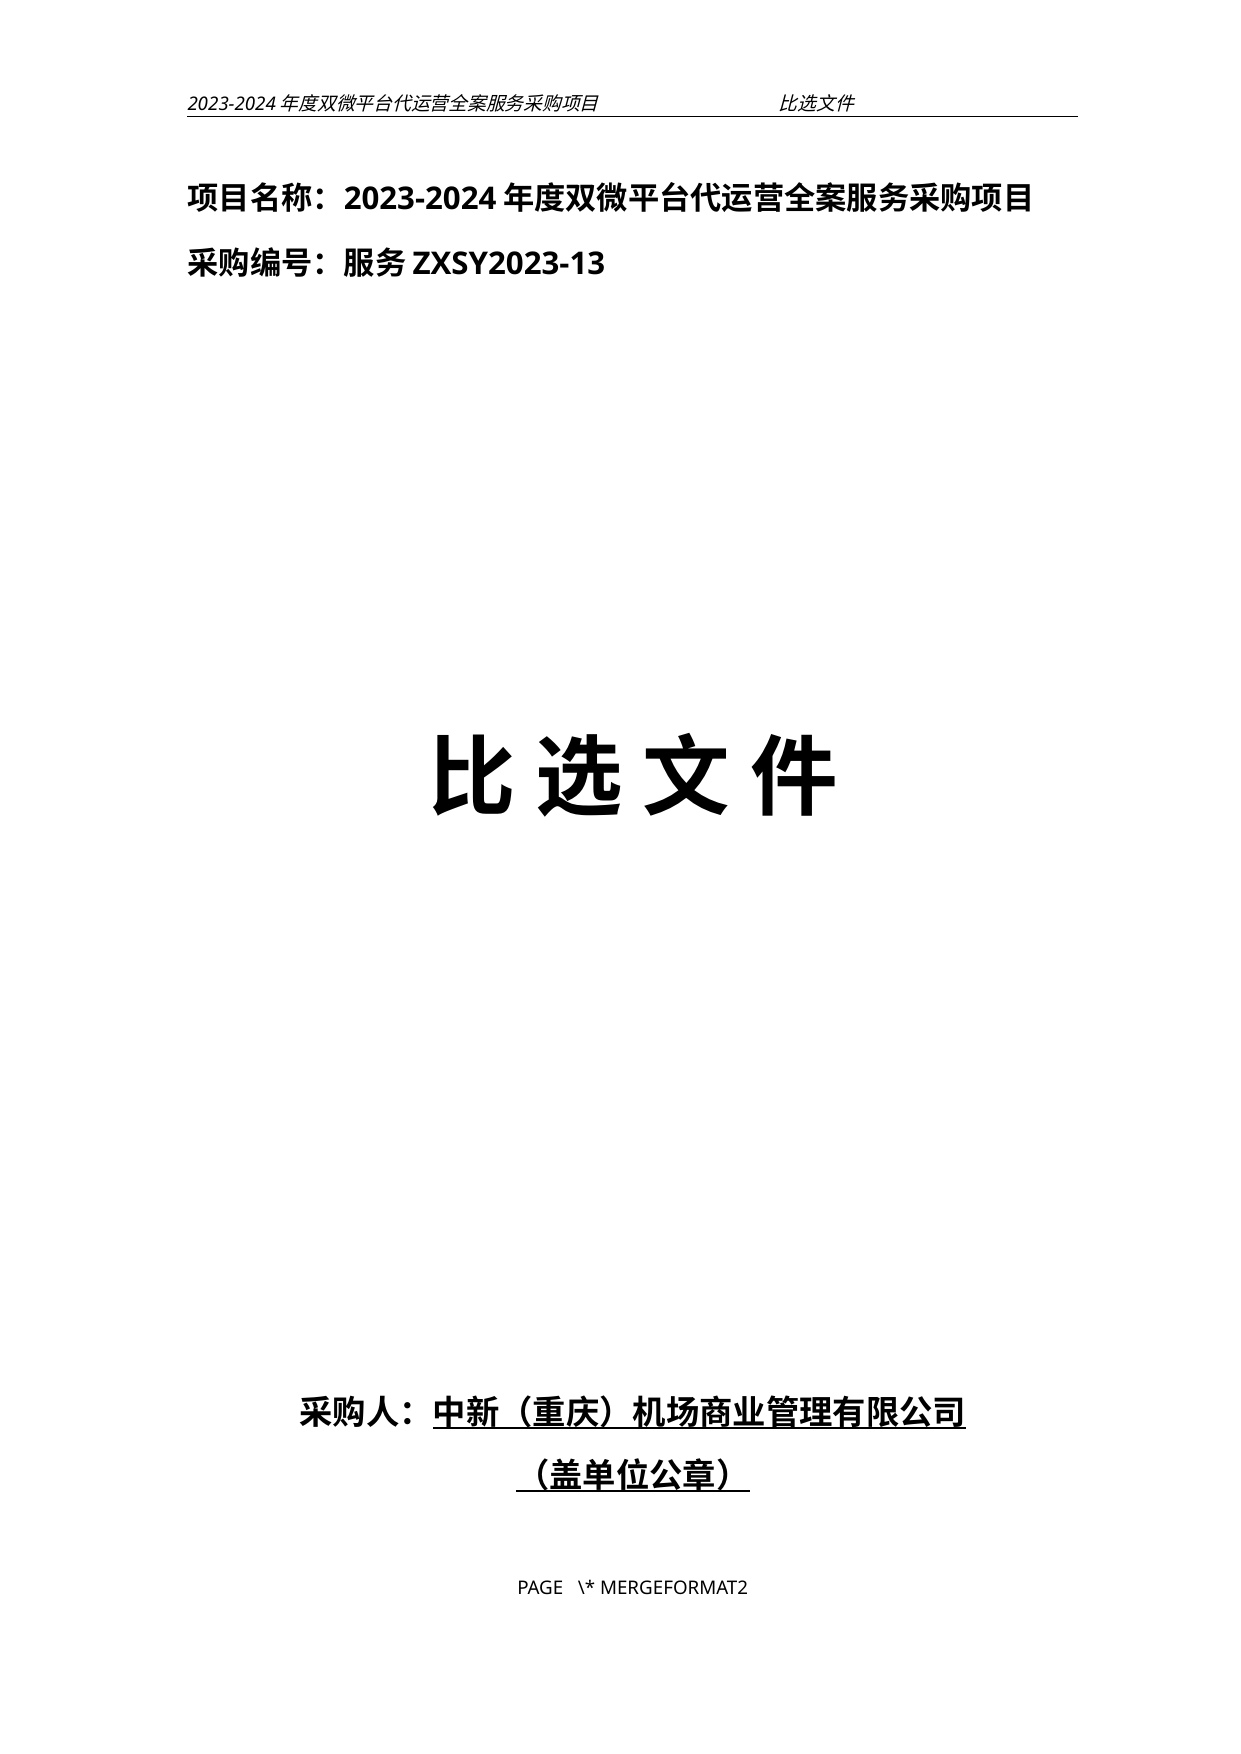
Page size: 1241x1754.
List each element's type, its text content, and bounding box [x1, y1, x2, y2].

text 项目名称：2023-2024年度双微平台代运营全案服务采购项目 [187, 163, 1078, 228]
text 采购人：中新（重庆）机场商业管理有限公司 [187, 1386, 1078, 1434]
text 采购编号：服务ZXSY2023-13 [187, 228, 1078, 293]
text （盖单位公章） [187, 1448, 1078, 1497]
text 比 选 文 件 [187, 707, 1078, 834]
